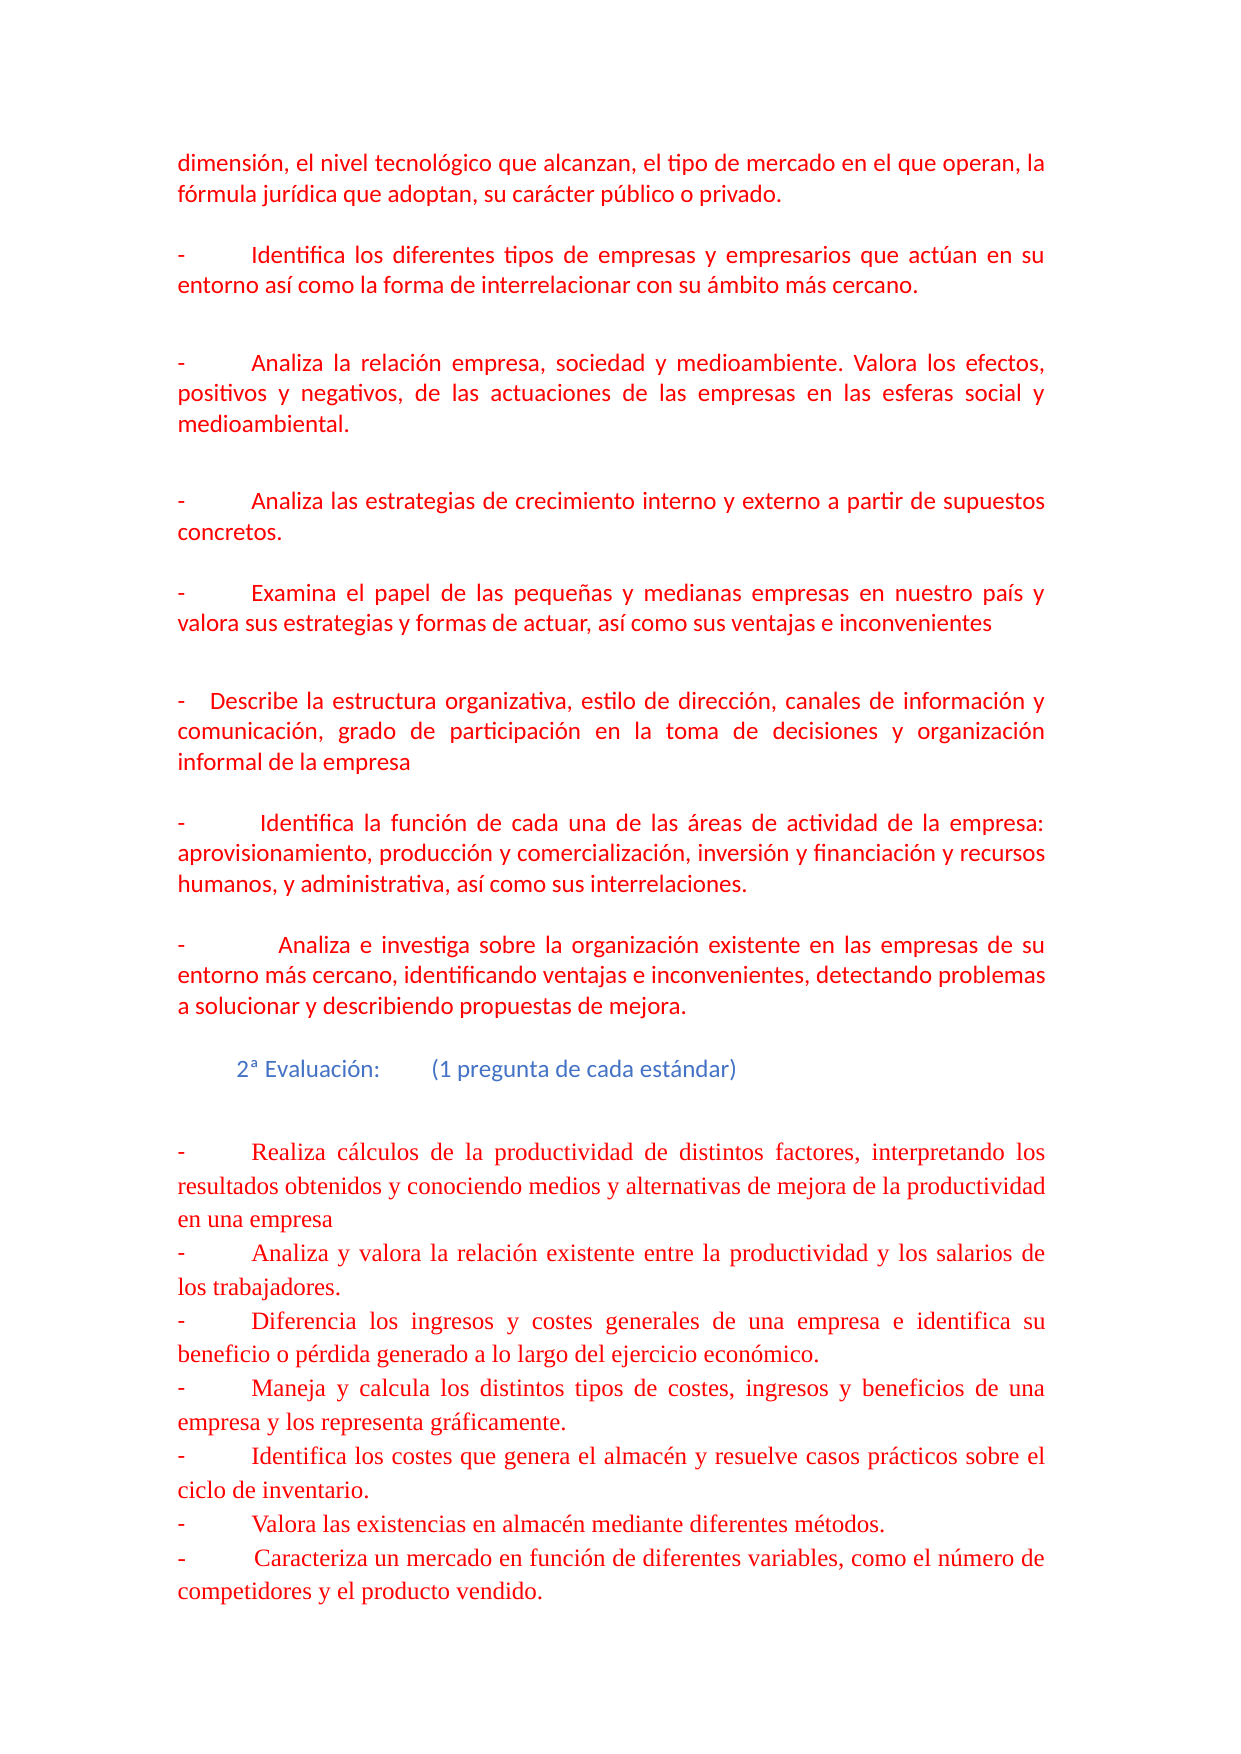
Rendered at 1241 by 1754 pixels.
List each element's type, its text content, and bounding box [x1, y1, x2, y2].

list Examina el papel de las pequeñas y medianas empresas en nuestro país y valora sus estrategias y formas de actuar, así como sus ventajas e inconvenientes [177, 577, 1046, 638]
list Realiza cálculos de la productividad de distintos factores, interpretando los resultados obtenidos y conociendo medios y alternativas de mejora de la productividad en una empresa [177, 1136, 1046, 1233]
list Identifica los costes que genera el almacén y resuelve casos prácticos sobre el ciclo de inventario. [177, 1440, 1046, 1504]
text - Caracteriza un mercado en función de diferentes variables, como el número de competidores y el producto vendido. [177, 1543, 1046, 1605]
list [177, 148, 1046, 209]
list Analiza la relación empresa, sociedad y medioambiente. Valora los efectos, positivos y negativos, de las actuaciones de las empresas en las esferas social y medioambiental. [177, 347, 1046, 439]
list Analiza las estrategias de crecimiento interno y externo a partir de supuestos concretos. [177, 486, 1046, 547]
list 2ª Evaluación: (1 pregunta de cada estándar) [236, 1054, 1063, 1084]
list Maneja y calcula los distintos tipos de costes, ingresos y beneficios de una empresa y los representa gráficamente. [177, 1373, 1046, 1436]
list Analiza e investiga sobre la organización existente en las empresas de su entorno más cercano, identificando ventajas e inconvenientes, detectando problemas a solucionar y describiendo propuestas de mejora. [177, 929, 1046, 1021]
text - Describe la estructura organizativa, estilo de dirección, canales de información y comunicación, grado de participación en la toma de decisiones y organización informal de la empresa [177, 685, 1046, 777]
list Identifica los diferentes tipos de empresas y empresarios que actúan en su entorno así como la forma de interrelacionar con su ámbito más cercano. [177, 239, 1046, 300]
text - Identifica la función de cada una de las áreas de actividad de la empresa: aprovisionamiento, producción y comercialización, inversión y financiación y recursos humanos, y administrativa, así como sus interrelaciones. [177, 807, 1046, 899]
list Valora las existencias en almacén mediante diferentes métodos. [177, 1508, 1046, 1539]
list Analiza y valora la relación existente entre la productividad y los salarios de los trabajadores. [177, 1237, 1046, 1301]
list Diferencia los ingresos y costes generales de una empresa e identifica su beneficio o pérdida generado a lo largo del ejercicio económico. [177, 1305, 1046, 1368]
